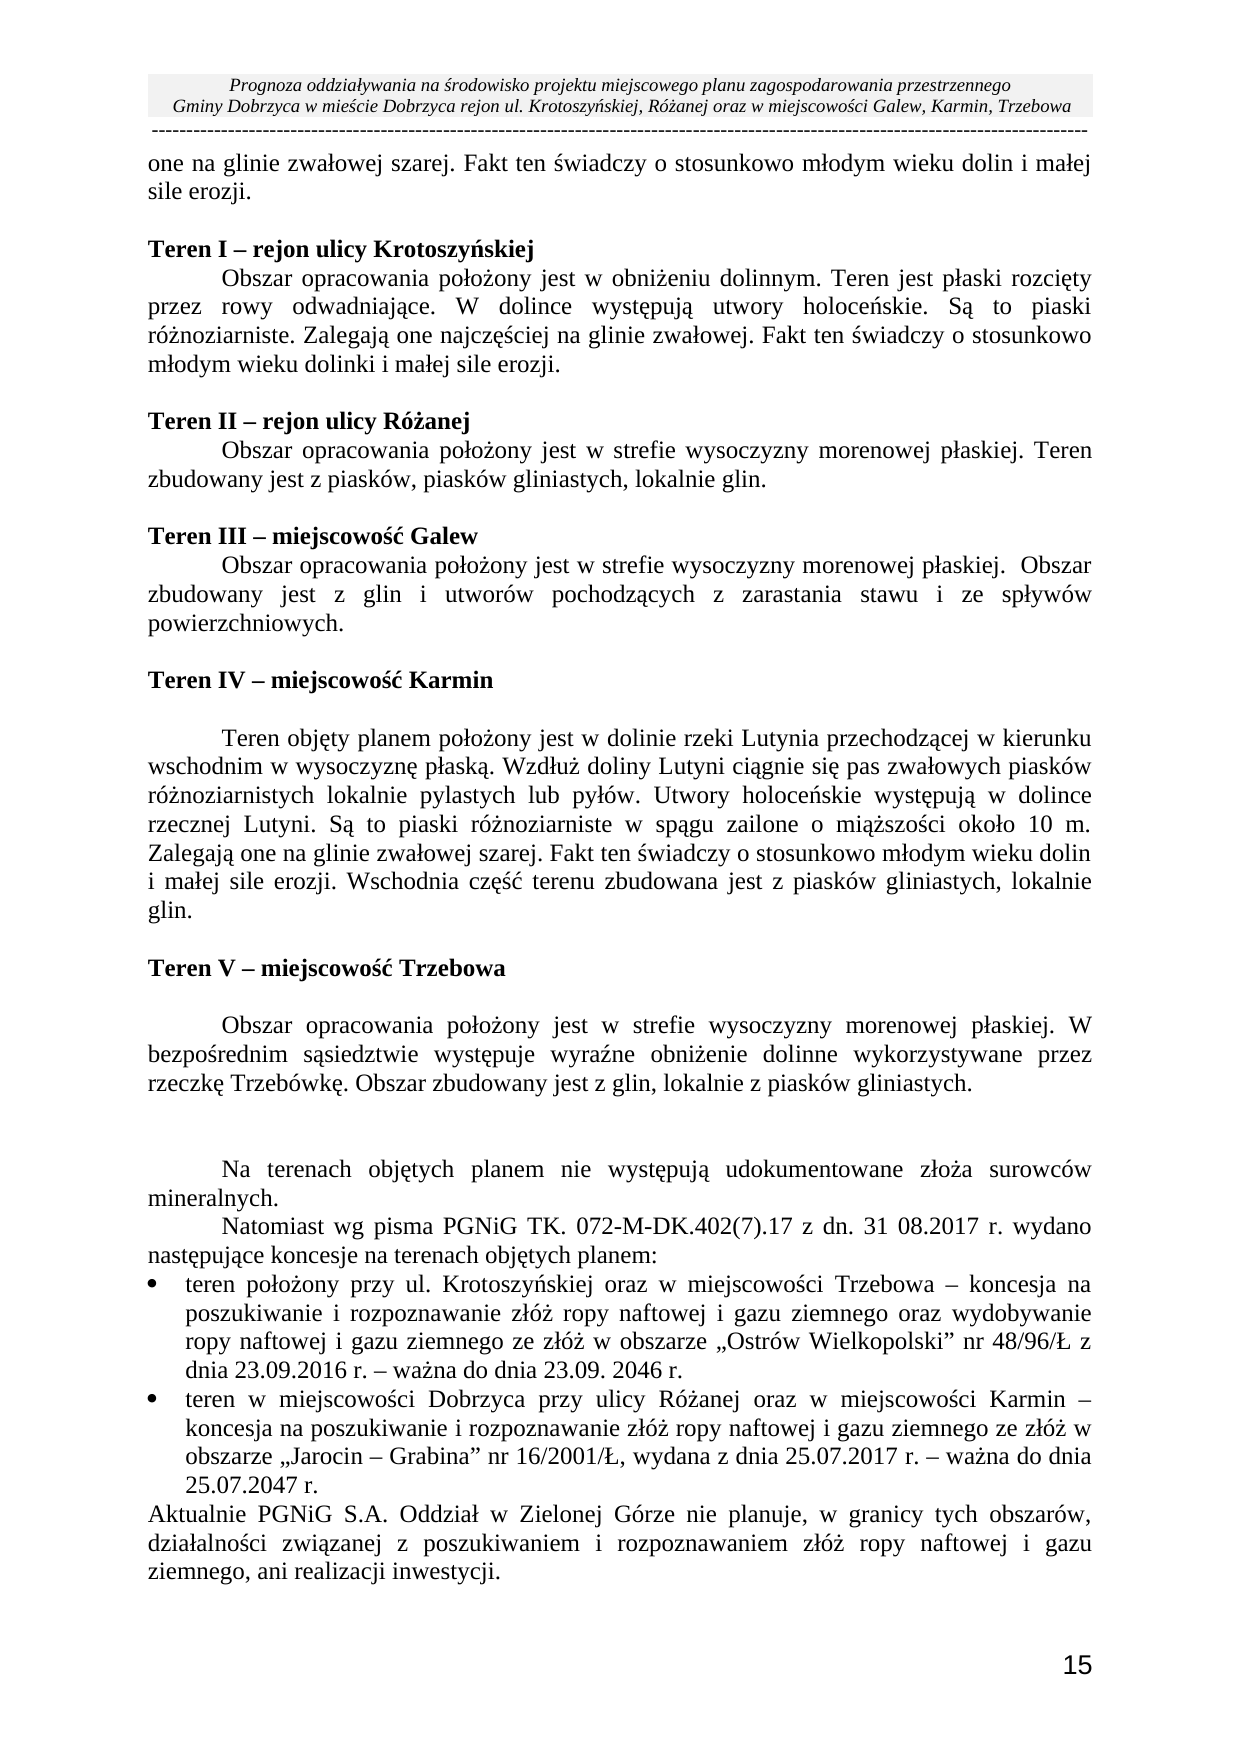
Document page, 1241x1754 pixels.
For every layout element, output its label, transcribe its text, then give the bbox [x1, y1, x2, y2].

text Obszar opracowania położony jest w strefie wysoczyzny morenowej płaskiej. Obszar zbudowany jest z glin i utworów pochodzących z zarastania stawu i ze spływów powierzchniowych. [148, 550, 1093, 636]
text Obszar opracowania położony jest w strefie wysoczyzny morenowej płaskiej. Teren zbudowany jest z piasków, piasków gliniastych, lokalnie glin. [148, 435, 1093, 493]
text Natomiast wg pisma PGNiG TK. 072-M-DK.402(7).17 z dn. 31 08.2017 r. wydano następujące koncesje na terenach objętych planem: [148, 1211, 1093, 1269]
text Aktualnie PGNiG S.A. Oddział w Zielonej Górze nie planuje, w granicy tych obszarów, działalności związanej z poszukiwaniem i rozpoznawaniem złóż ropy naftowej i gazu ziemnego, ani realizacji inwestycji. [148, 1499, 1093, 1585]
text Teren V – miejscowość Trzebowa [148, 953, 1093, 981]
text Teren IV – miejscowość Karmin [148, 665, 1093, 694]
list teren położony przy ul. Krotoszyńskiej oraz w miejscowości Trzebowa – koncesja na poszukiwanie i rozpoznawanie złóż ropy naftowej i gazu ziemnego oraz wydobywanie ropy naftowej i gazu ziemnego ze złóż w obszarze „Ostrów Wielkopolski” nr 48/96/Ł z dnia 23.09.2016 r. – ważna do dnia 23.09. 2046 r. [148, 1269, 1093, 1384]
text Obszar opracowania położony jest w strefie wysoczyzny morenowej płaskiej. W bezpośrednim sąsiedztwie występuje wyraźne obniżenie dolinne wykorzystywane przez rzeczkę Trzebówkę. Obszar zbudowany jest z glin, lokalnie z piasków gliniastych. [148, 1010, 1093, 1096]
text Na terenach objętych planem nie występują udokumentowane złoża surowców mineralnych. [148, 1154, 1093, 1211]
text Obszar opracowania położony jest w obniżeniu dolinnym. Teren jest płaski rozcięty przez rowy odwadniające. W dolince występują utwory holoceńskie. Są to piaski różnoziarniste. Zalegają one najczęściej na glinie zwałowej. Fakt ten świadczy o stosunkowo młodym wieku dolinki i małej sile erozji. [148, 263, 1093, 378]
text Teren III – miejscowość Galew [148, 521, 1093, 550]
text Teren objęty planem położony jest w dolinie rzeki Lutynia przechodzącej w kierunku wschodnim w wysoczyznę płaską. Wzdłuż doliny Lutyni ciągnie się pas zwałowych piasków różnoziarnistych lokalnie pylastych lub pyłów. Utwory holoceńskie występują w dolince rzecznej Lutyni. Są to piaski różnoziarniste w spągu zailone o miąższości około 10 m. Zalegają one na glinie zwałowej szarej. Fakt ten świadczy o stosunkowo młodym wieku dolin i małej sile erozji. Wschodnia część terenu zbudowana jest z piasków gliniastych, lokalnie glin. [148, 723, 1093, 924]
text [148, 148, 1093, 205]
text Teren II – rejon ulicy Różanej [148, 406, 1093, 435]
list teren w miejscowości Dobrzyca przy ulicy Różanej oraz w miejscowości Karmin – koncesja na poszukiwanie i rozpoznawanie złóż ropy naftowej i gazu ziemnego ze złóż w obszarze „Jarocin – Grabina” nr 16/2001/Ł, wydana z dnia 25.07.2017 r. – ważna do dnia 25.07.2047 r. [148, 1384, 1093, 1499]
text Teren I – rejon ulicy Krotoszyńskiej [148, 234, 1093, 263]
